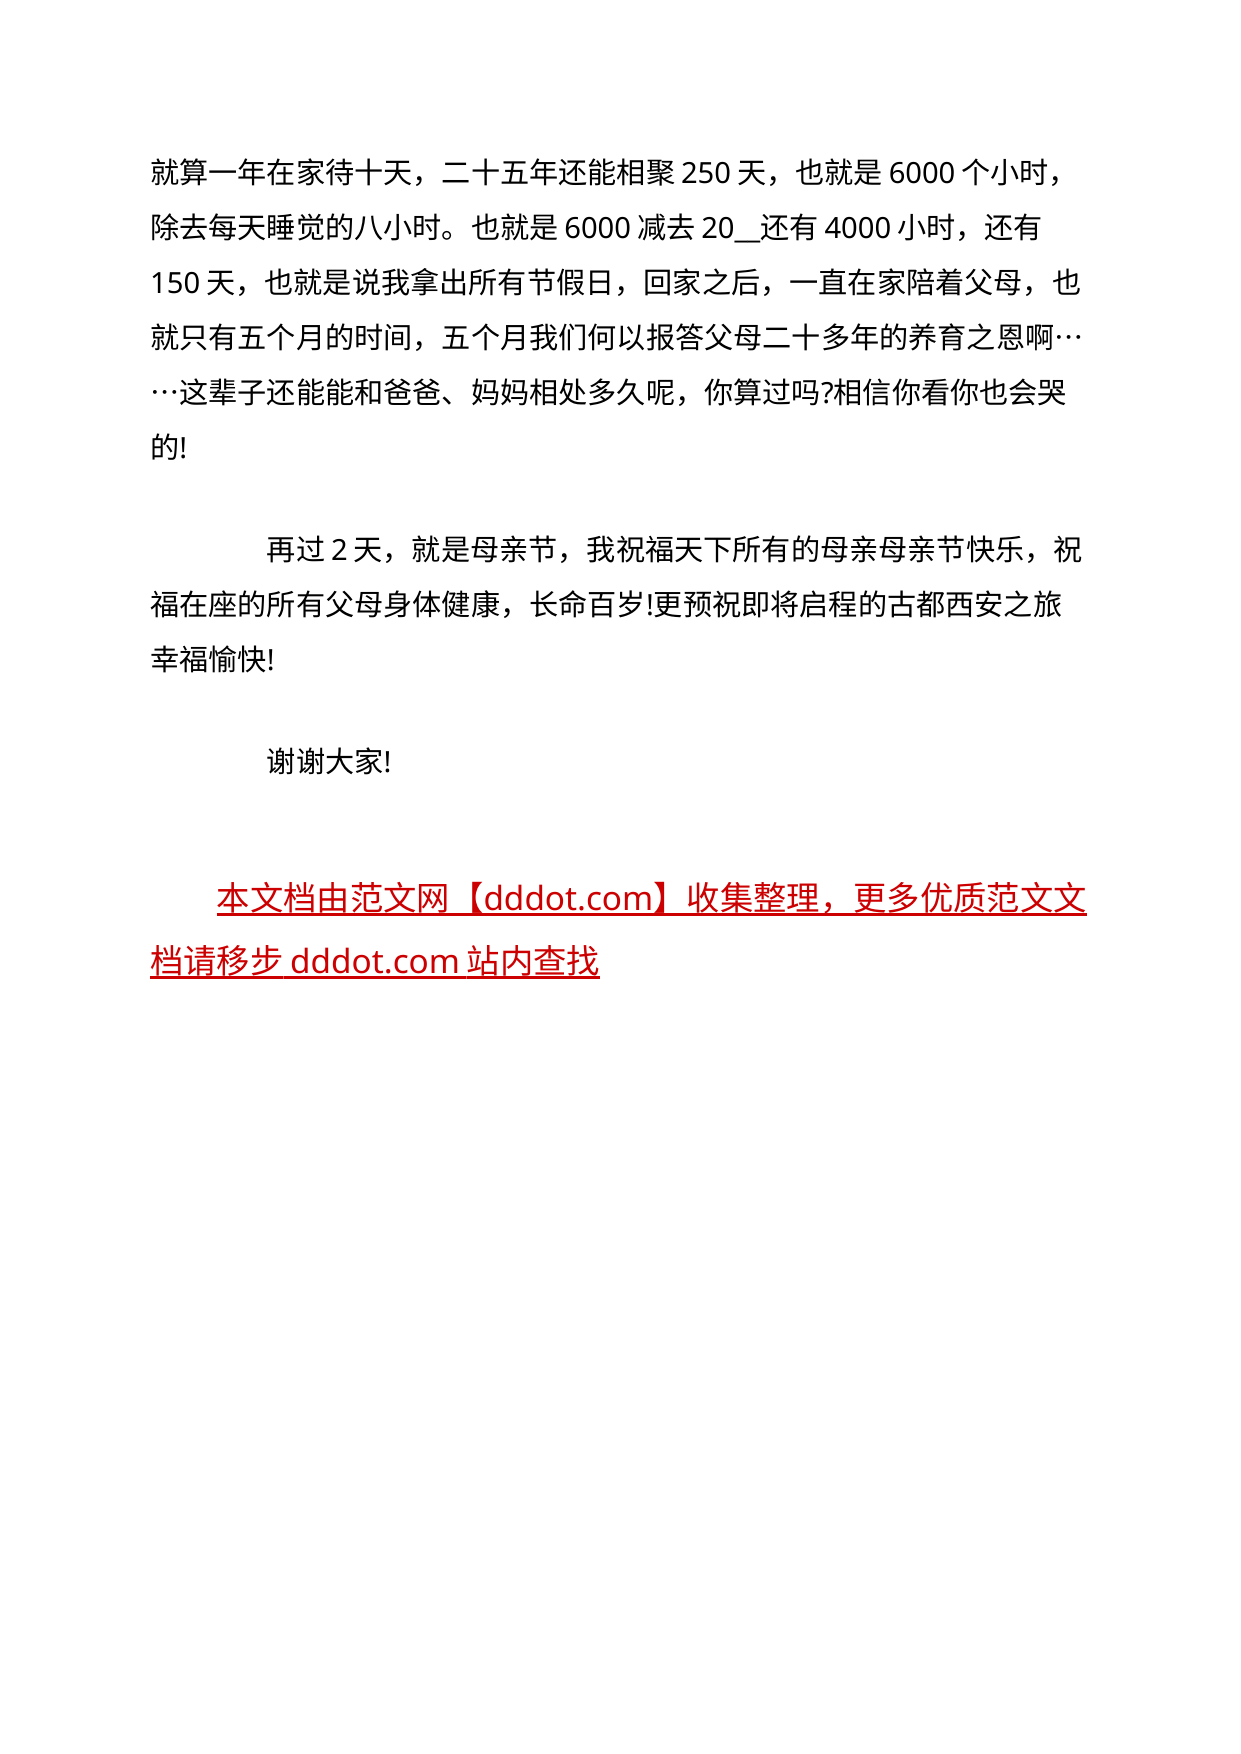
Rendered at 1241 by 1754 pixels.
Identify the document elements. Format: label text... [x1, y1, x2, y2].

text 本文档由范文网【dddot.com】收集整理，更多优质范文文档请移步dddot.com站内查找 [150, 872, 1090, 983]
text 谢谢大家! [150, 739, 1090, 781]
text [150, 150, 1090, 467]
text 再过2天，就是母亲节，我祝福天下所有的母亲母亲节快乐，祝福在座的所有父母身体健康，长命百岁!更预祝即将启程的古都西安之旅幸福愉快! [150, 527, 1090, 679]
